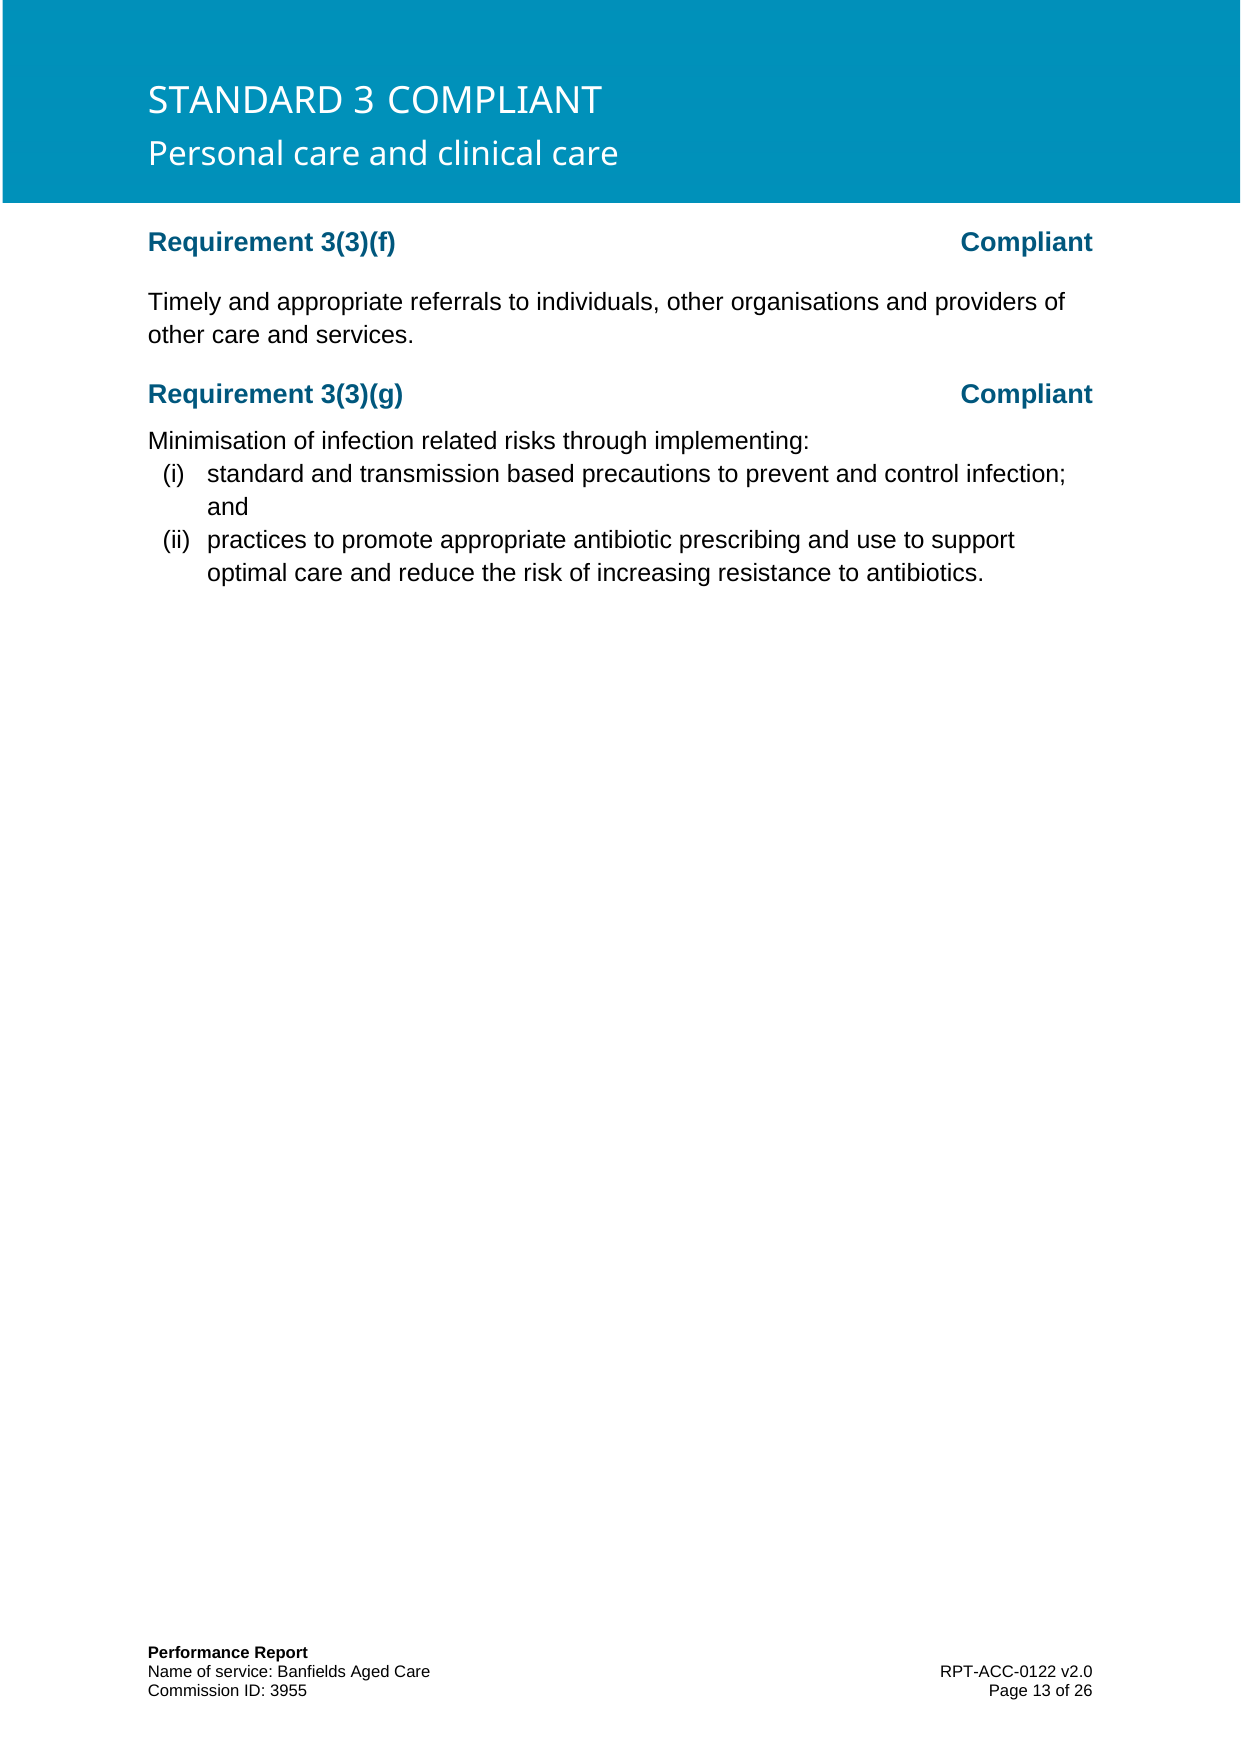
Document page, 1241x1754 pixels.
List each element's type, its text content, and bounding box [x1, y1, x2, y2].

list practices to promote appropriate antibiotic prescribing and use to support optimal care and reduce the risk of increasing resistance to antibiotics. [162, 525, 1092, 587]
text Minimisation of infection related risks through implementing: [148, 426, 1092, 455]
subtitle Requirement 3(3)(g) Compliant [148, 378, 1092, 409]
list standard and transmission based precautions to prevent and control infection; and [162, 459, 1092, 521]
text Timely and appropriate referrals to individuals, other organisations and providers of other care and services. [148, 287, 1092, 349]
subtitle Requirement 3(3)(f) Compliant [148, 226, 1092, 257]
